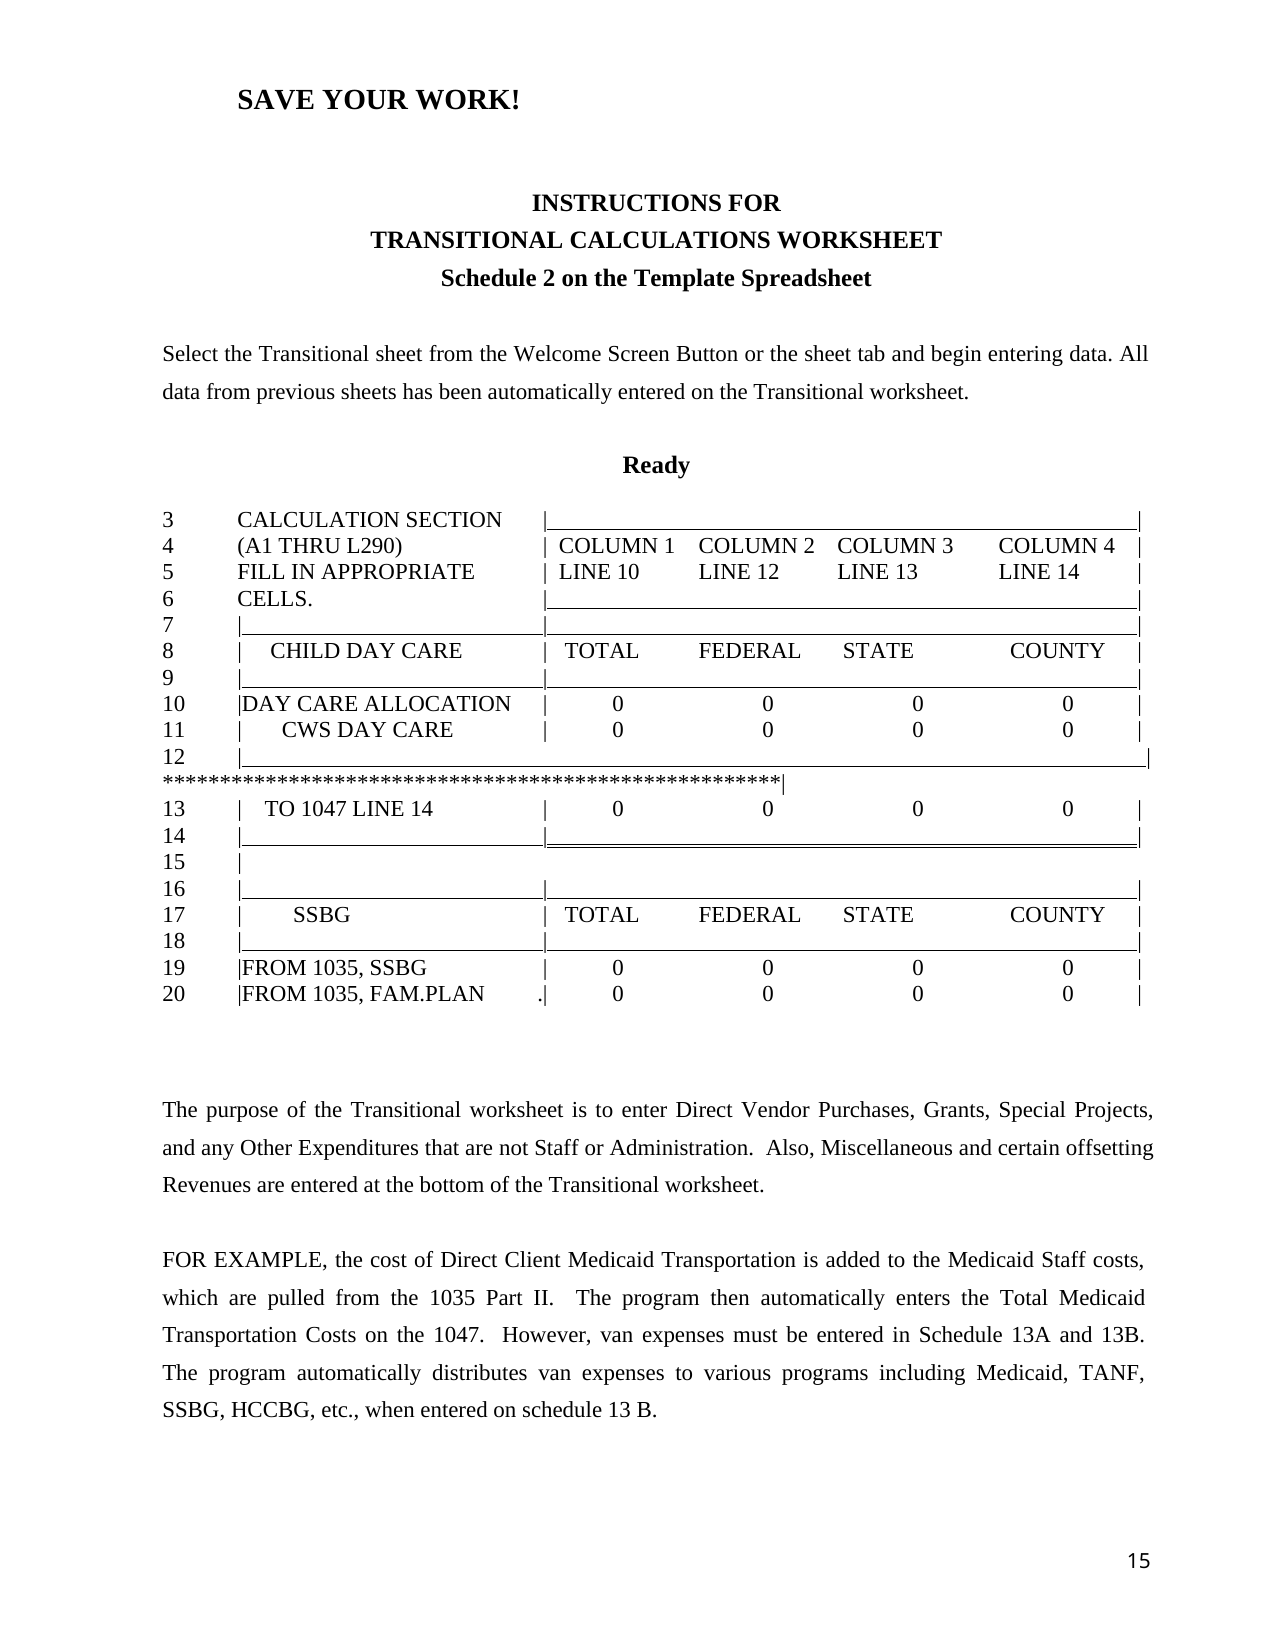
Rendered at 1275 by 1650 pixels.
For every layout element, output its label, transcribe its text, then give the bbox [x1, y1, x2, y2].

text INSTRUCTIONS FOR [162, 179, 1151, 217]
text 19 |FROM 1035, SSBG | 0 0 0 0 | [162, 954, 1151, 980]
text 9 | | | [162, 664, 1151, 690]
text 5 FILL IN APPROPRIATE | LINE 10 LINE 12 LINE 13 LINE 14 | [162, 558, 1151, 585]
text 3 CALCULATION SECTION | | [162, 506, 1151, 532]
text 16 | | | [162, 874, 1151, 901]
text 20 |FROM 1035, FAM.PLAN .| 0 0 0 0 | [162, 980, 1151, 1006]
text 18 | | | [162, 927, 1151, 954]
text 12 | |******************************************************| [162, 743, 1151, 796]
text The purpose of the Transitional worksheet is to enter Direct Vendor Purchases, Grants, Special Projects, and any Other Expenditures that are not Staff or Administration. Also, Miscellaneous and certain offsetting Revenues are entered at the bottom of the Transitional worksheet. [162, 1085, 1156, 1198]
text 10 |DAY CARE ALLOCATION | 0 0 0 0 | [162, 690, 1151, 716]
text 11 | CWS DAY CARE | 0 0 0 0 | [162, 716, 1151, 743]
text 4 (A1 THRU L290) | COLUMN 1 COLUMN 2 COLUMN 3 COLUMN 4 | [162, 532, 1151, 558]
text 15 | [162, 848, 1151, 874]
text Select the Transitional sheet from the Welcome Screen Button or the sheet tab and begin entering data. All data from previous sheets has been automatically entered on the Transitional worksheet. [162, 329, 1151, 404]
subtitle Ready [162, 442, 1151, 479]
subtitle Schedule 2 on the Template Spreadsheet [162, 254, 1151, 292]
text 14 | | | [162, 822, 1151, 848]
text 7 | | | [162, 611, 1151, 637]
text SAVE YOUR WORK! [162, 78, 1151, 115]
text TRANSITIONAL CALCULATIONS WORKSHEET [162, 217, 1151, 254]
text 6 CELLS. | | [162, 585, 1151, 611]
text FOR EXAMPLE, the cost of Direct Client Medicaid Transportation is added to the Medicaid Staff costs, which are pulled from the 1035 Part II. The program then automatically enters the Total Medicaid Transportation Costs on the 1047. However, van expenses must be entered in Schedule 13A and 13B. The program automatically distributes van expenses to various programs including Medicaid, TANF, SSBG, HCCBG, etc., when entered on schedule 13 B. [162, 1235, 1146, 1423]
text 8 | CHILD DAY CARE | TOTAL FEDERAL STATE COUNTY | [162, 637, 1151, 664]
text 17 | SSBG | TOTAL FEDERAL STATE COUNTY | [162, 901, 1151, 927]
text 13 | TO 1047 LINE 14 | 0 0 0 0 | [162, 796, 1151, 822]
